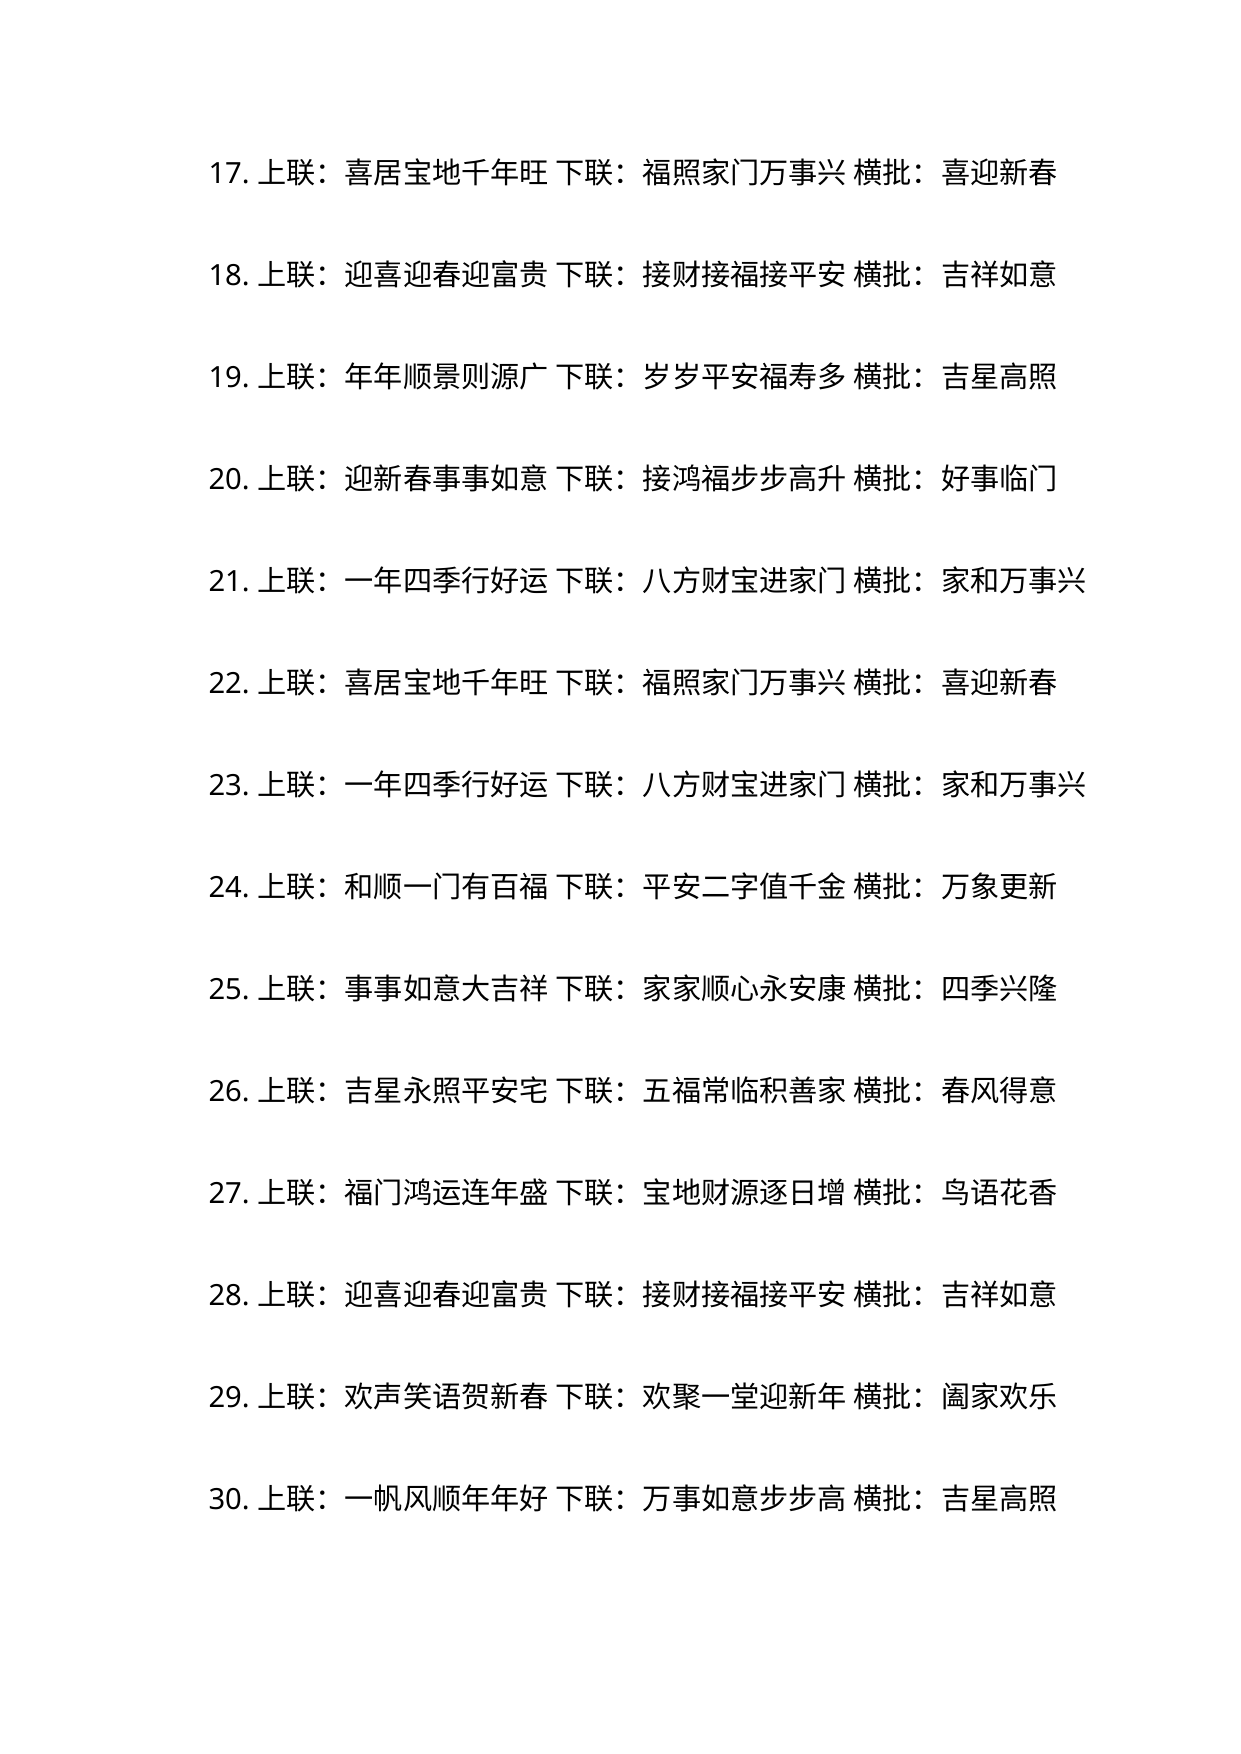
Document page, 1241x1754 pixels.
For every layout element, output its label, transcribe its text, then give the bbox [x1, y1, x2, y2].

text 23. 上联：一年四季行好运 下联：八方财宝进家门 横批：家和万事兴 [150, 762, 1090, 804]
text 19. 上联：年年顺景则源广 下联：岁岁平安福寿多 横批：吉星高照 [150, 354, 1090, 396]
text 28. 上联：迎喜迎春迎富贵 下联：接财接福接平安 横批：吉祥如意 [150, 1272, 1090, 1314]
text 29. 上联：欢声笑语贺新春 下联：欢聚一堂迎新年 横批：阖家欢乐 [150, 1374, 1090, 1416]
text 25. 上联：事事如意大吉祥 下联：家家顺心永安康 横批：四季兴隆 [150, 966, 1090, 1008]
text 21. 上联：一年四季行好运 下联：八方财宝进家门 横批：家和万事兴 [150, 558, 1090, 600]
text 27. 上联：福门鸿运连年盛 下联：宝地财源逐日增 横批：鸟语花香 [150, 1170, 1090, 1212]
text 17. 上联：喜居宝地千年旺 下联：福照家门万事兴 横批：喜迎新春 [150, 150, 1090, 192]
text 18. 上联：迎喜迎春迎富贵 下联：接财接福接平安 横批：吉祥如意 [150, 252, 1090, 294]
text 26. 上联：吉星永照平安宅 下联：五福常临积善家 横批：春风得意 [150, 1068, 1090, 1110]
text 20. 上联：迎新春事事如意 下联：接鸿福步步高升 横批：好事临门 [150, 456, 1090, 498]
text 24. 上联：和顺一门有百福 下联：平安二字值千金 横批：万象更新 [150, 864, 1090, 906]
text 30. 上联：一帆风顺年年好 下联：万事如意步步高 横批：吉星高照 [150, 1476, 1090, 1518]
text 22. 上联：喜居宝地千年旺 下联：福照家门万事兴 横批：喜迎新春 [150, 660, 1090, 702]
